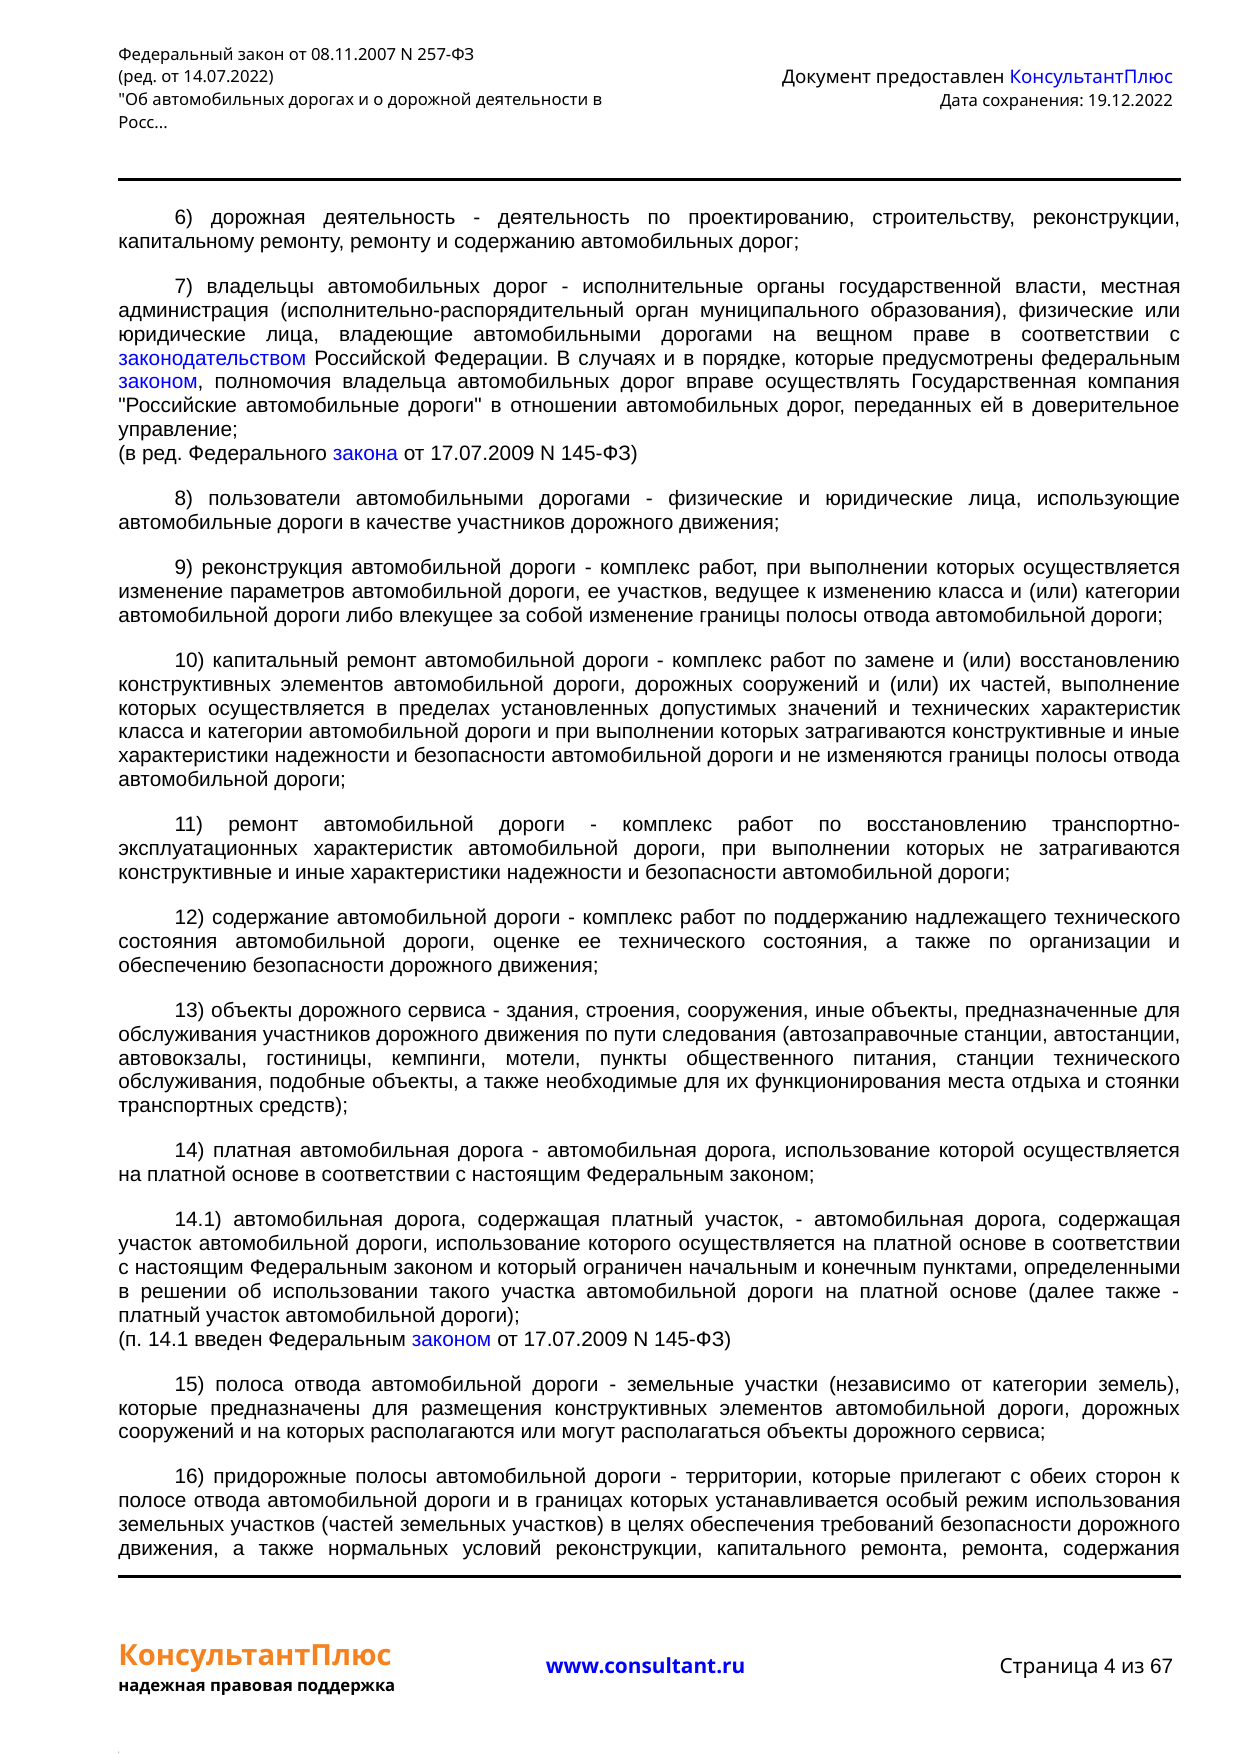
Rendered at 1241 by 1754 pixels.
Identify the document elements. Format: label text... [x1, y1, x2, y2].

text 13) объекты дорожного сервиса - здания, строения, сооружения, иные объекты, предназначенные для обслуживания участников дорожного движения по пути следования (автозаправочные станции, автостанции, автовокзалы, гостиницы, кемпинги, мотели, пункты общественного питания, станции технического обслуживания, подобные объекты, а также необходимые для их функционирования места отдыха и стоянки транспортных средств); [118, 997, 1181, 1117]
text 8) пользователи автомобильными дорогами - физические и юридические лица, использующие автомобильные дороги в качестве участников дорожного движения; [118, 486, 1181, 534]
text 14) платная автомобильная дорога - автомобильная дорога, использование которой осуществляется на платной основе в соответствии с настоящим Федеральным законом; [118, 1138, 1181, 1186]
text (в ред. Федерального закона от 17.07.2009 N 145-ФЗ) [118, 441, 1181, 465]
text (п. 14.1 введен Федеральным законом от 17.07.2009 N 145-ФЗ) [118, 1327, 1181, 1351]
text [118, 1464, 1181, 1560]
text 10) капитальный ремонт автомобильной дороги - комплекс работ по замене и (или) восстановлению конструктивных элементов автомобильной дороги, дорожных сооружений и (или) их частей, выполнение которых осуществляется в пределах установленных допустимых значений и технических характеристик класса и категории автомобильной дороги и при выполнении которых затрагиваются конструктивные и иные характеристики надежности и безопасности автомобильной дороги и не изменяются границы полосы отвода автомобильной дороги; [118, 647, 1181, 791]
text 9) реконструкция автомобильной дороги - комплекс работ, при выполнении которых осуществляется изменение параметров автомобильной дороги, ее участков, ведущее к изменению класса и (или) категории автомобильной дороги либо влекущее за собой изменение границы полосы отвода автомобильной дороги; [118, 555, 1181, 627]
text 6) дорожная деятельность - деятельность по проектированию, строительству, реконструкции, капитальному ремонту, ремонту и содержанию автомобильных дорог; [118, 205, 1181, 253]
text 12) содержание автомобильной дороги - комплекс работ по поддержанию надлежащего технического состояния автомобильной дороги, оценке ее технического состояния, а также по организации и обеспечению безопасности дорожного движения; [118, 905, 1181, 977]
text 11) ремонт автомобильной дороги - комплекс работ по восстановлению транспортно-эксплуатационных характеристик автомобильной дороги, при выполнении которых не затрагиваются конструктивные и иные характеристики надежности и безопасности автомобильной дороги; [118, 812, 1181, 884]
text 15) полоса отвода автомобильной дороги - земельные участки (независимо от категории земель), которые предназначены для размещения конструктивных элементов автомобильной дороги, дорожных сооружений и на которых располагаются или могут располагаться объекты дорожного сервиса; [118, 1371, 1181, 1443]
text 7) владельцы автомобильных дорог - исполнительные органы государственной власти, местная администрация (исполнительно-распорядительный орган муниципального образования), физические или юридические лица, владеющие автомобильными дорогами на вещном праве в соответствии с законодательством Российской Федерации. В случаях и в порядке, которые предусмотрены федеральным законом, полномочия владельца автомобильных дорог вправе осуществлять Государственная компания "Российские автомобильные дороги" в отношении автомобильных дорог, переданных ей в доверительное управление; [118, 273, 1181, 441]
text 14.1) автомобильная дорога, содержащая платный участок, - автомобильная дорога, содержащая участок автомобильной дороги, использование которого осуществляется на платной основе в соответствии с настоящим Федеральным законом и который ограничен начальным и конечным пунктами, определенными в решении об использовании такого участка автомобильной дороги на платной основе (далее также - платный участок автомобильной дороги); [118, 1207, 1181, 1327]
